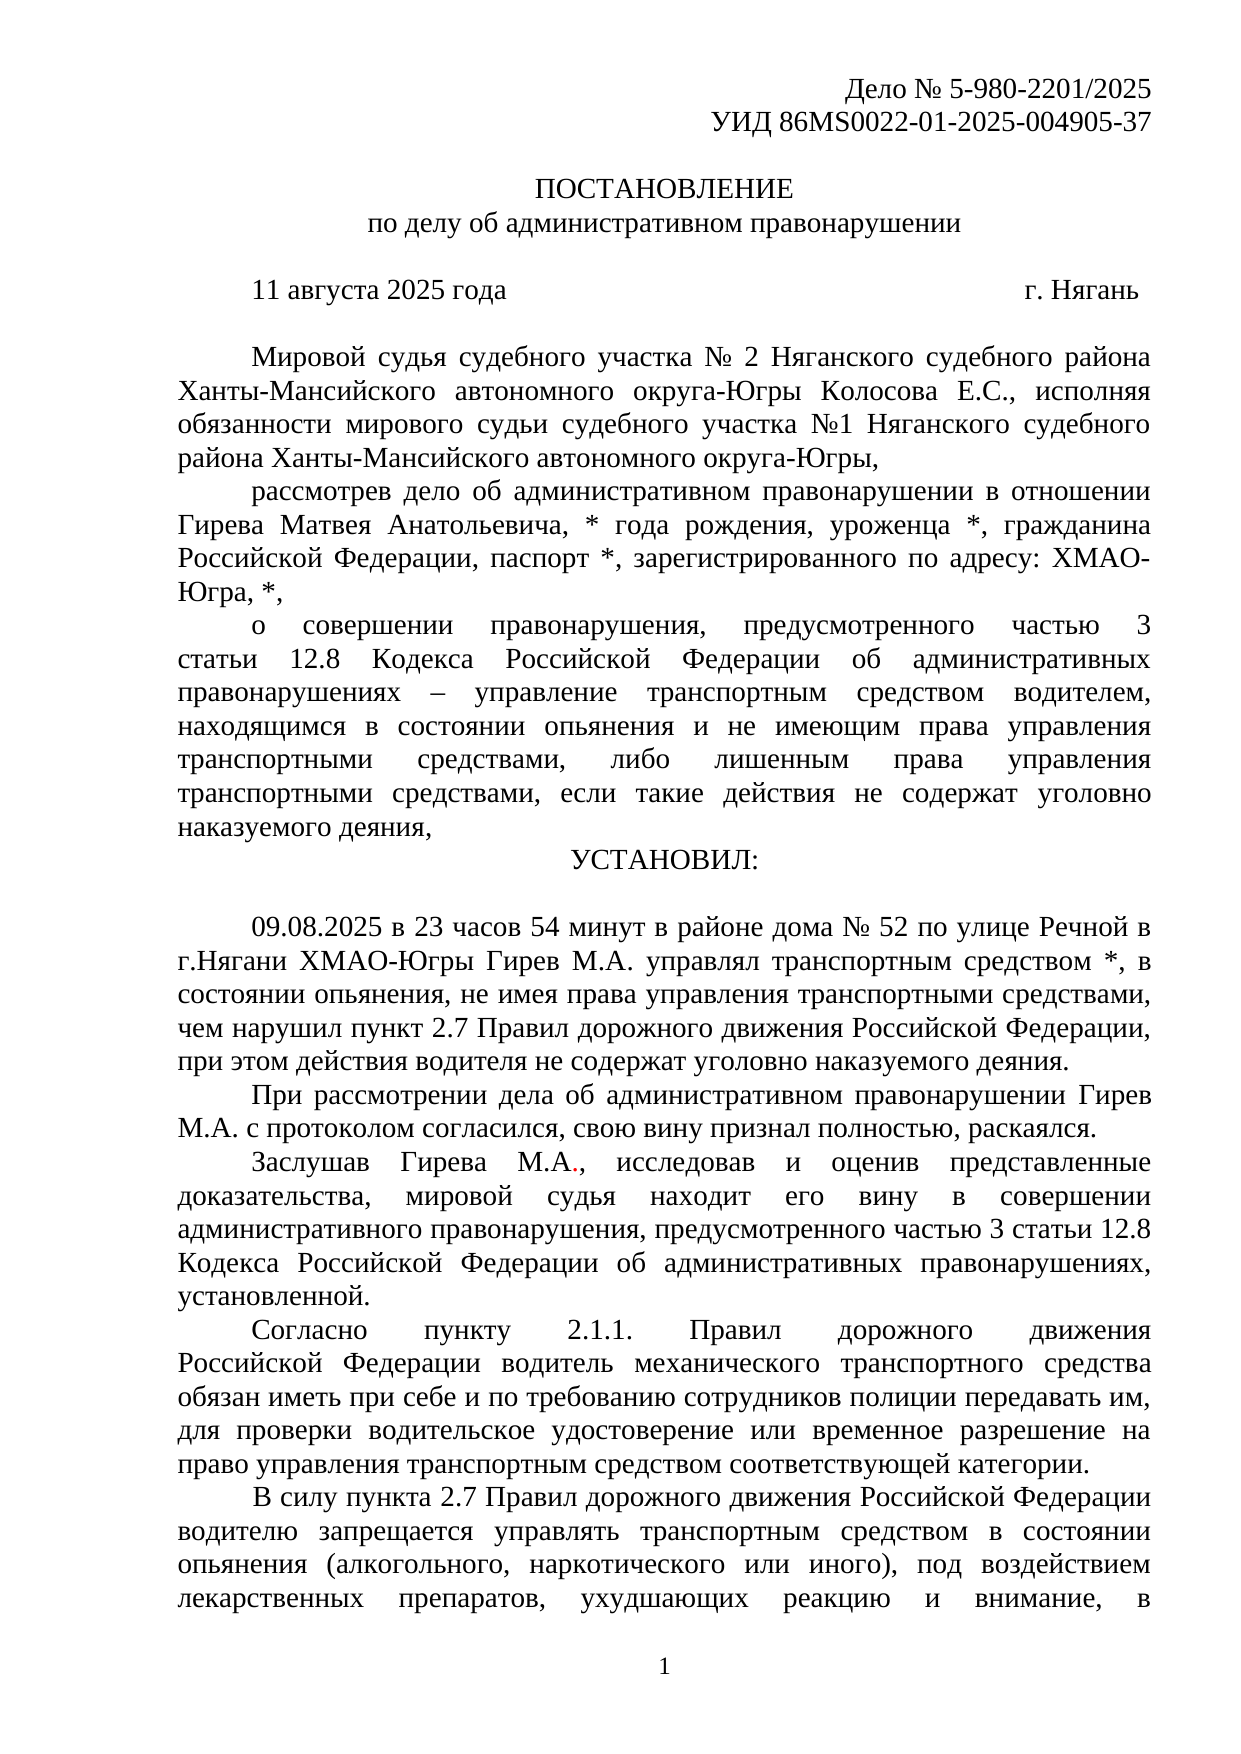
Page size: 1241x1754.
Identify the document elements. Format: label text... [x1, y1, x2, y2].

text 11 августа 2025 года г. Нягань [177, 272, 1152, 306]
text по делу об административном правонарушении [177, 205, 1152, 238]
text рассмотрев дело об административном правонарушении в отношении Гирева Матвея Анатольевича, * года рождения, уроженца *, гражданина Российской Федерации, паспорт *, зарегистрированного по адресу: ХМАО-Югра, *, [177, 473, 1152, 607]
text Заслушав Гирева М.А., исследовав и оценив представленные доказательства, мировой судья находит его вину в совершении административного правонарушения, предусмотренного частью 3 статьи 12.8 Кодекса Российской Федерации об административных правонарушениях, установленной. [177, 1144, 1152, 1312]
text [177, 1479, 1152, 1614]
text Мировой судья судебного участка № 2 Няганского судебного района Ханты-Мансийского автономного округа-Югры Колосова Е.С., исполняя обязанности мирового судьи судебного участка №1 Няганского судебного района Ханты-Мансийского автономного округа-Югры, [177, 339, 1152, 473]
text При рассмотрении дела об административном правонарушении Гирев М.А. с протоколом согласился, свою вину признал полностью, раскаялся. [177, 1077, 1152, 1144]
text ПОСТАНОВЛЕНИЕ [177, 171, 1152, 205]
text УИД 86MS0022-01-2025-004905-37 [148, 104, 1152, 138]
text Дело № 5-980-2201/2025 [148, 71, 1152, 104]
text УСТАНОВИЛ: [177, 842, 1152, 876]
text Согласно пункту 2.1.1. Правил дорожного движения Российской Федерации водитель механического транспортного средства обязан иметь при себе и по требованию сотрудников полиции передавать им, для проверки водительское удостоверение или временное разрешение на право управления транспортным средством соответствующей категории. [177, 1312, 1152, 1479]
text 09.08.2025 в 23 часов 54 минут в районе дома № 52 по улице Речной в г.Нягани ХМАО-Югры Гирев М.А. управлял транспортным средством *, в состоянии опьянения, не имея права управления транспортными средствами, чем нарушил пункт 2.7 Правил дорожного движения Российской Федерации, при этом действия водителя не содержат уголовно наказуемого деяния. [177, 909, 1152, 1077]
text о совершении правонарушения, предусмотренного частью 3 статьи 12.8 Кодекса Российской Федерации об административных правонарушениях – управление транспортным средством водителем, находящимся в состоянии опьянения и не имеющим права управления транспортными средствами, либо лишенным права управления транспортными средствами, если такие действия не содержат уголовно наказуемого деяния, [177, 607, 1152, 842]
